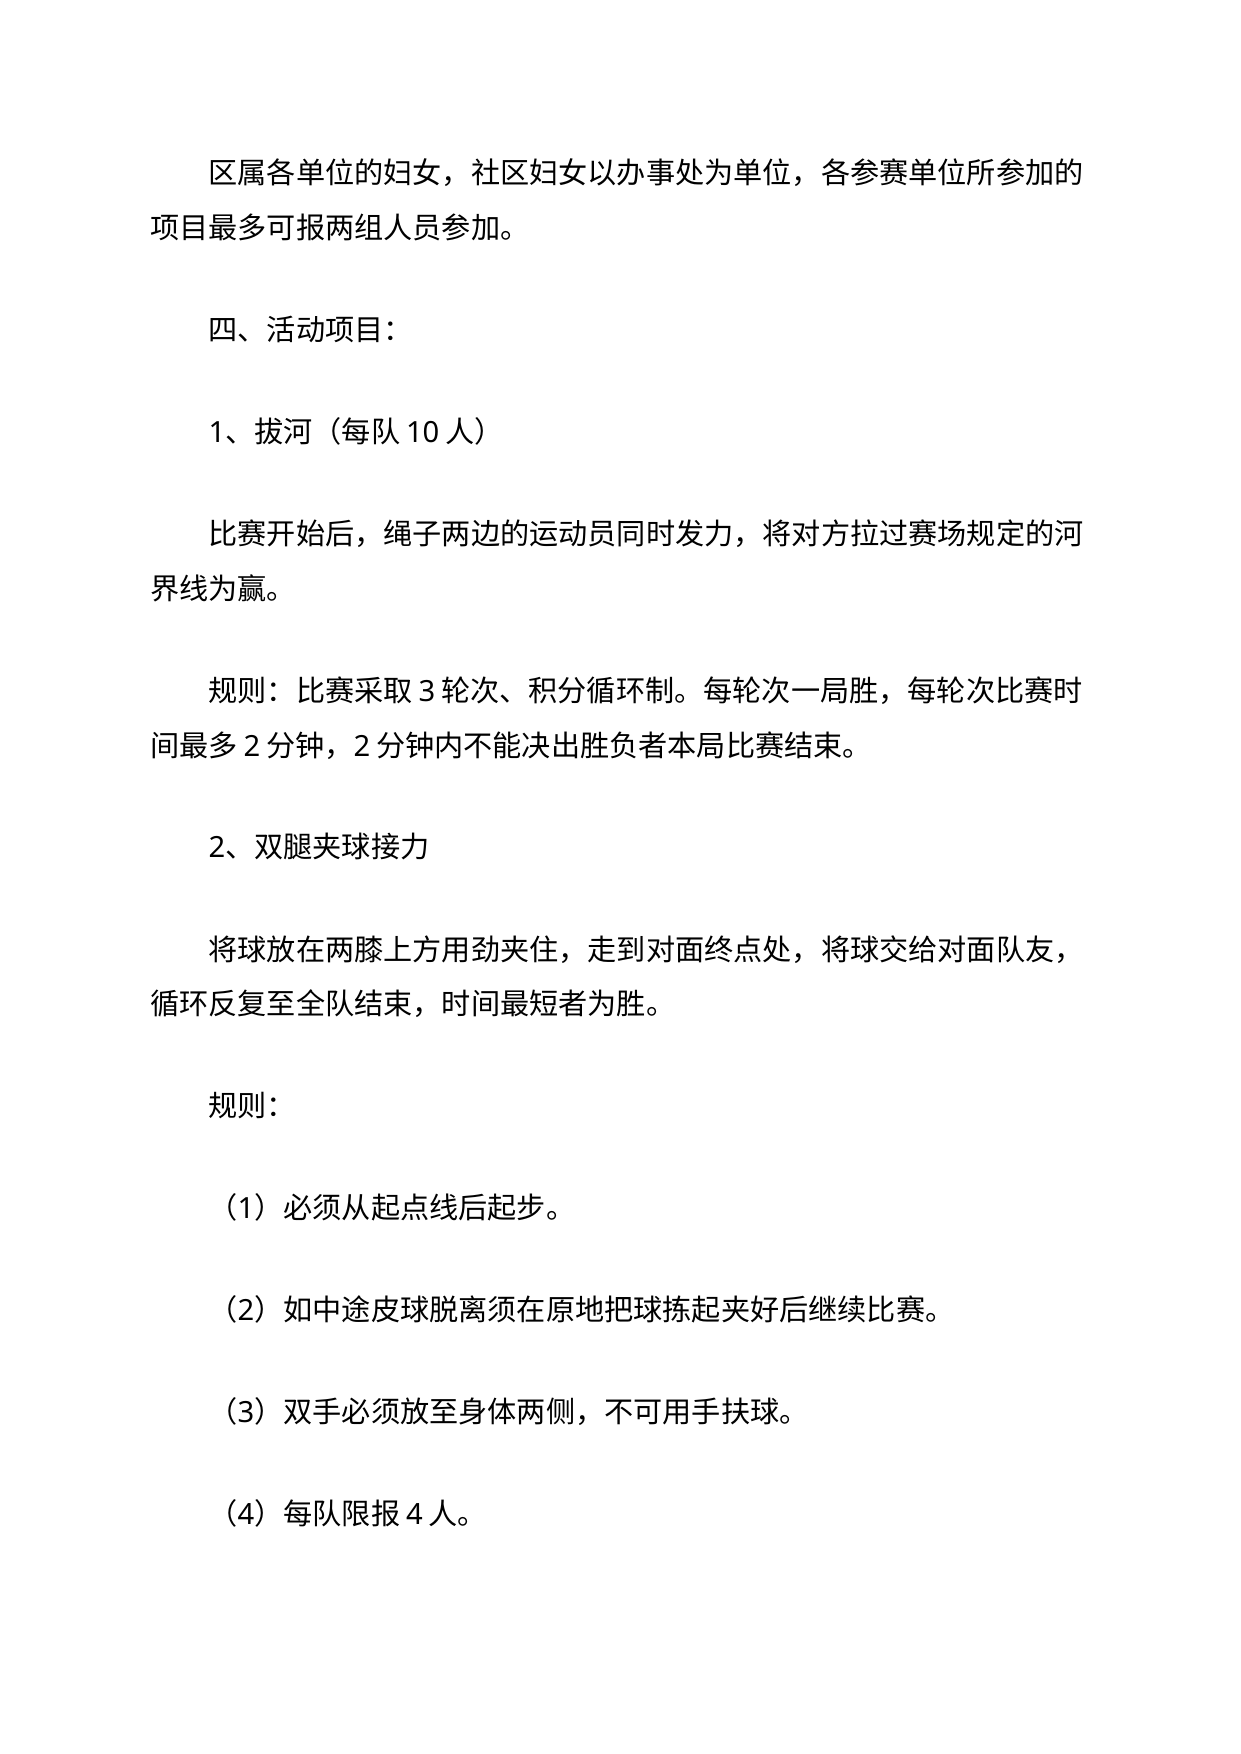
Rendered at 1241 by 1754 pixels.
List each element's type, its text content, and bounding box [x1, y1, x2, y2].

text 1、拔河（每队10人） [150, 408, 1090, 451]
text （2）如中途皮球脱离须在原地把球拣起夹好后继续比赛。 [150, 1286, 1090, 1329]
text 规则： [150, 1083, 1090, 1125]
text （1）必须从起点线后起步。 [150, 1184, 1090, 1227]
text 四、活动项目： [150, 307, 1090, 349]
text 比赛开始后，绳子两边的运动员同时发力，将对方拉过赛场规定的河界线为赢。 [150, 510, 1090, 608]
text 将球放在两膝上方用劲夹住，走到对面终点处，将球交给对面队友，循环反复至全队结束，时间最短者为胜。 [150, 926, 1090, 1023]
text （3）双手必须放至身体两侧，不可用手扶球。 [150, 1388, 1090, 1431]
text 区属各单位的妇女，社区妇女以办事处为单位，各参赛单位所参加的项目最多可报两组人员参加。 [150, 150, 1090, 247]
text 规则：比赛采取3轮次、积分循环制。每轮次一局胜，每轮次比赛时间最多2分钟，2分钟内不能决出胜负者本局比赛结束。 [150, 667, 1090, 764]
text （4）每队限报4人。 [150, 1490, 1090, 1533]
text 2、双腿夹球接力 [150, 824, 1090, 866]
